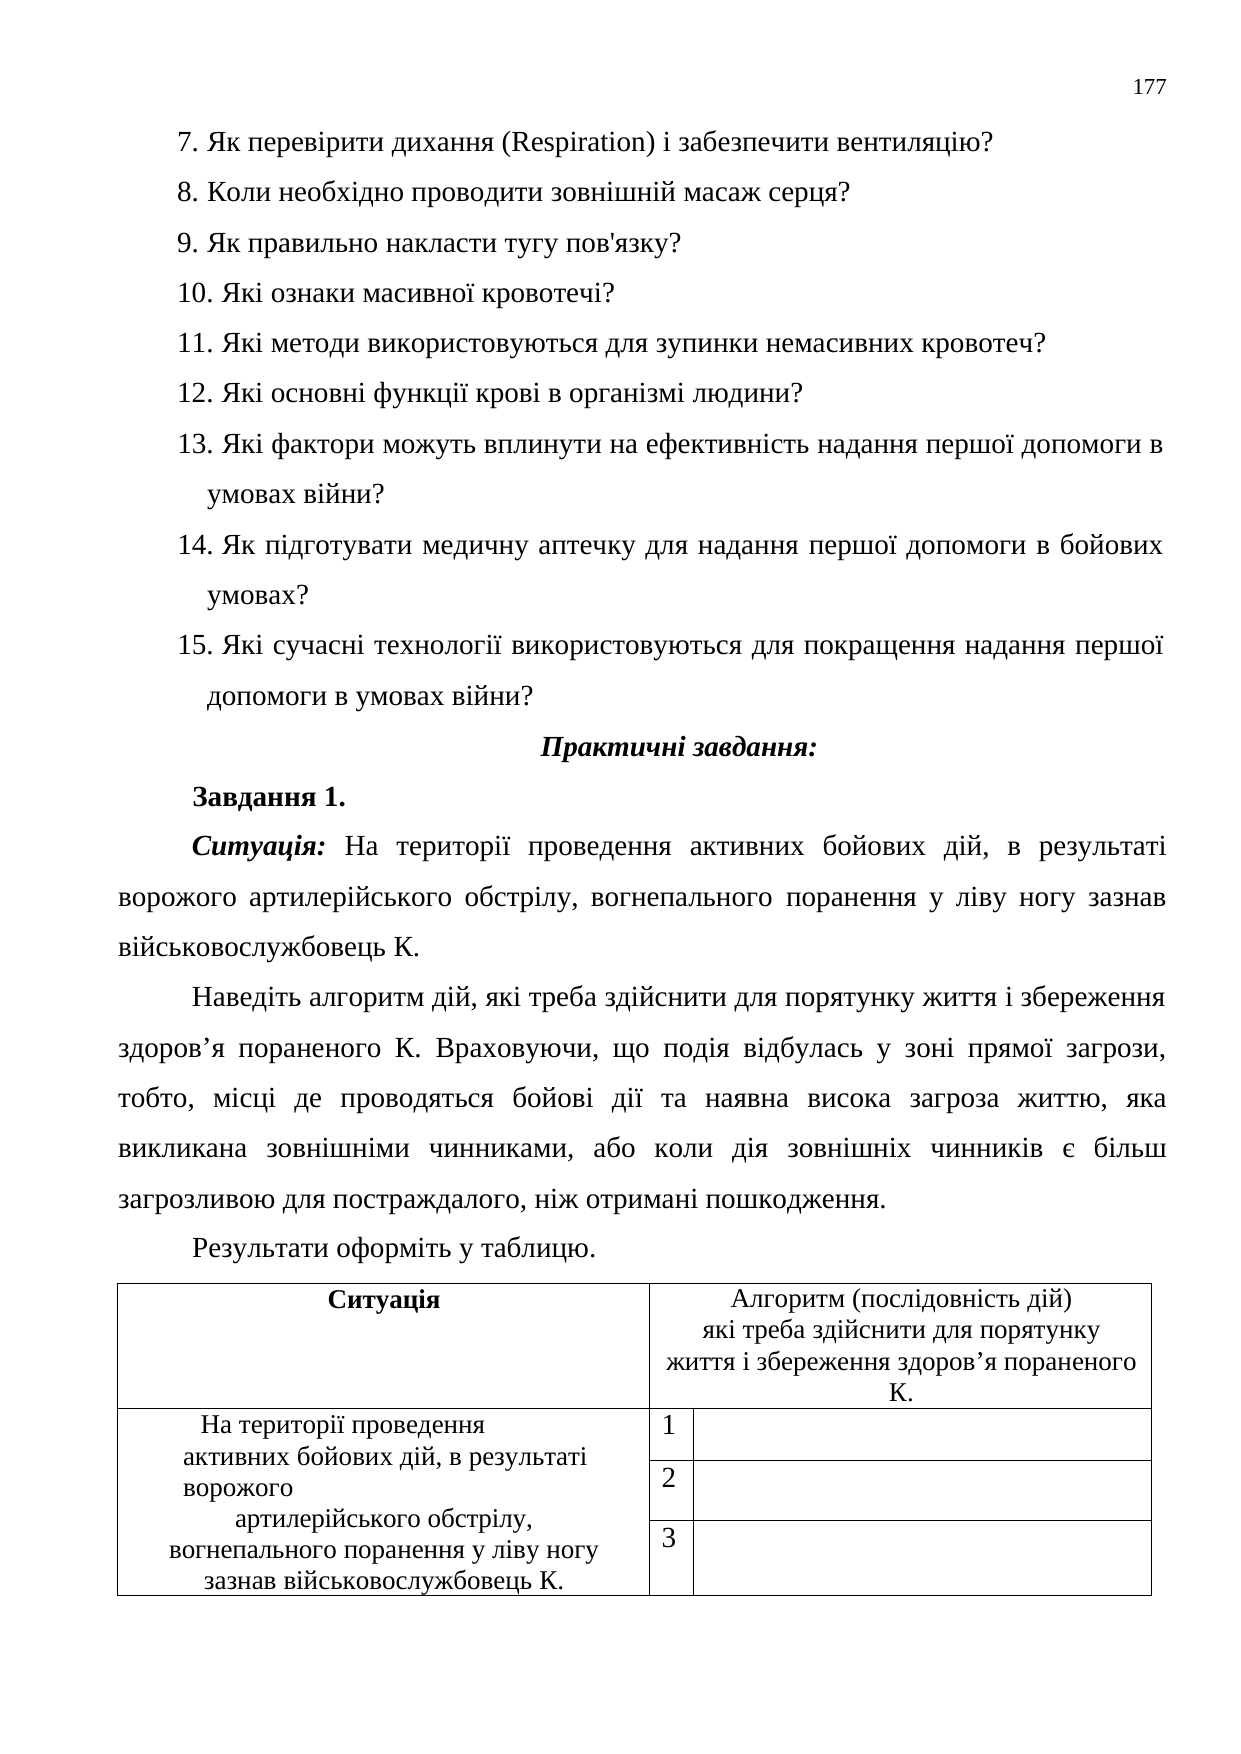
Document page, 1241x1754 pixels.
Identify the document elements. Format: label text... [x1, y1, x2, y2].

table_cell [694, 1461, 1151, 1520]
text Результати оформіть у таблицю. [192, 1231, 1194, 1265]
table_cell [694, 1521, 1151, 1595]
text Завдання 1. [89, 779, 448, 812]
list Коли необхідно проводити зовнішній масаж серця? [177, 174, 1194, 208]
text Ситуація: На території проведення активних бойових дій, в результаті ворожого артилерійського обстрілу, вогнепального поранення у ліву ногу зазнав військовослужбовець К. [118, 828, 1167, 963]
list Які сучасні технології використовуються для покращення надання першої допомоги в умовах війни? [177, 627, 1166, 711]
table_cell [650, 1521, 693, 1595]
list Які основні функції крові в організмі людини? [177, 376, 1194, 409]
list Які ознаки масивної кровотечі? [177, 275, 1194, 309]
list Як правильно накласти тугу пов'язку? [177, 225, 1194, 258]
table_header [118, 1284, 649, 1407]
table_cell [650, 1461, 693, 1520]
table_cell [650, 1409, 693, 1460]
list Які методи використовуються для зупинки немасивних кровотеч? [177, 325, 1194, 359]
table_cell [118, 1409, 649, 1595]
text Практичні завдання: [205, 729, 1153, 762]
list Як перевірити дихання (Respiration) і забезпечити вентиляцію? [177, 124, 1194, 158]
list Як підготувати медичну аптечку для надання першої допомоги в бойових умовах? [177, 527, 1166, 611]
text Наведіть алгоритм дій, які треба здійснити для порятунку життя і збереження здоров’я пораненого К. Враховуючи, що подія відбулась у зоні прямої загрози, тобто, місці де проводяться бойові дії та наявна висока загроза життю, яка викликана зовнішніми чинниками, або коли дія зовнішніх чинників є більш загрозливою для постраждалого, ніж отримані пошкодження. [118, 979, 1167, 1214]
list Які фактори можуть вплинути на ефективність надання першої допомоги в умовах війни? [177, 426, 1166, 510]
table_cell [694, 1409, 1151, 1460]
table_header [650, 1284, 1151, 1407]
